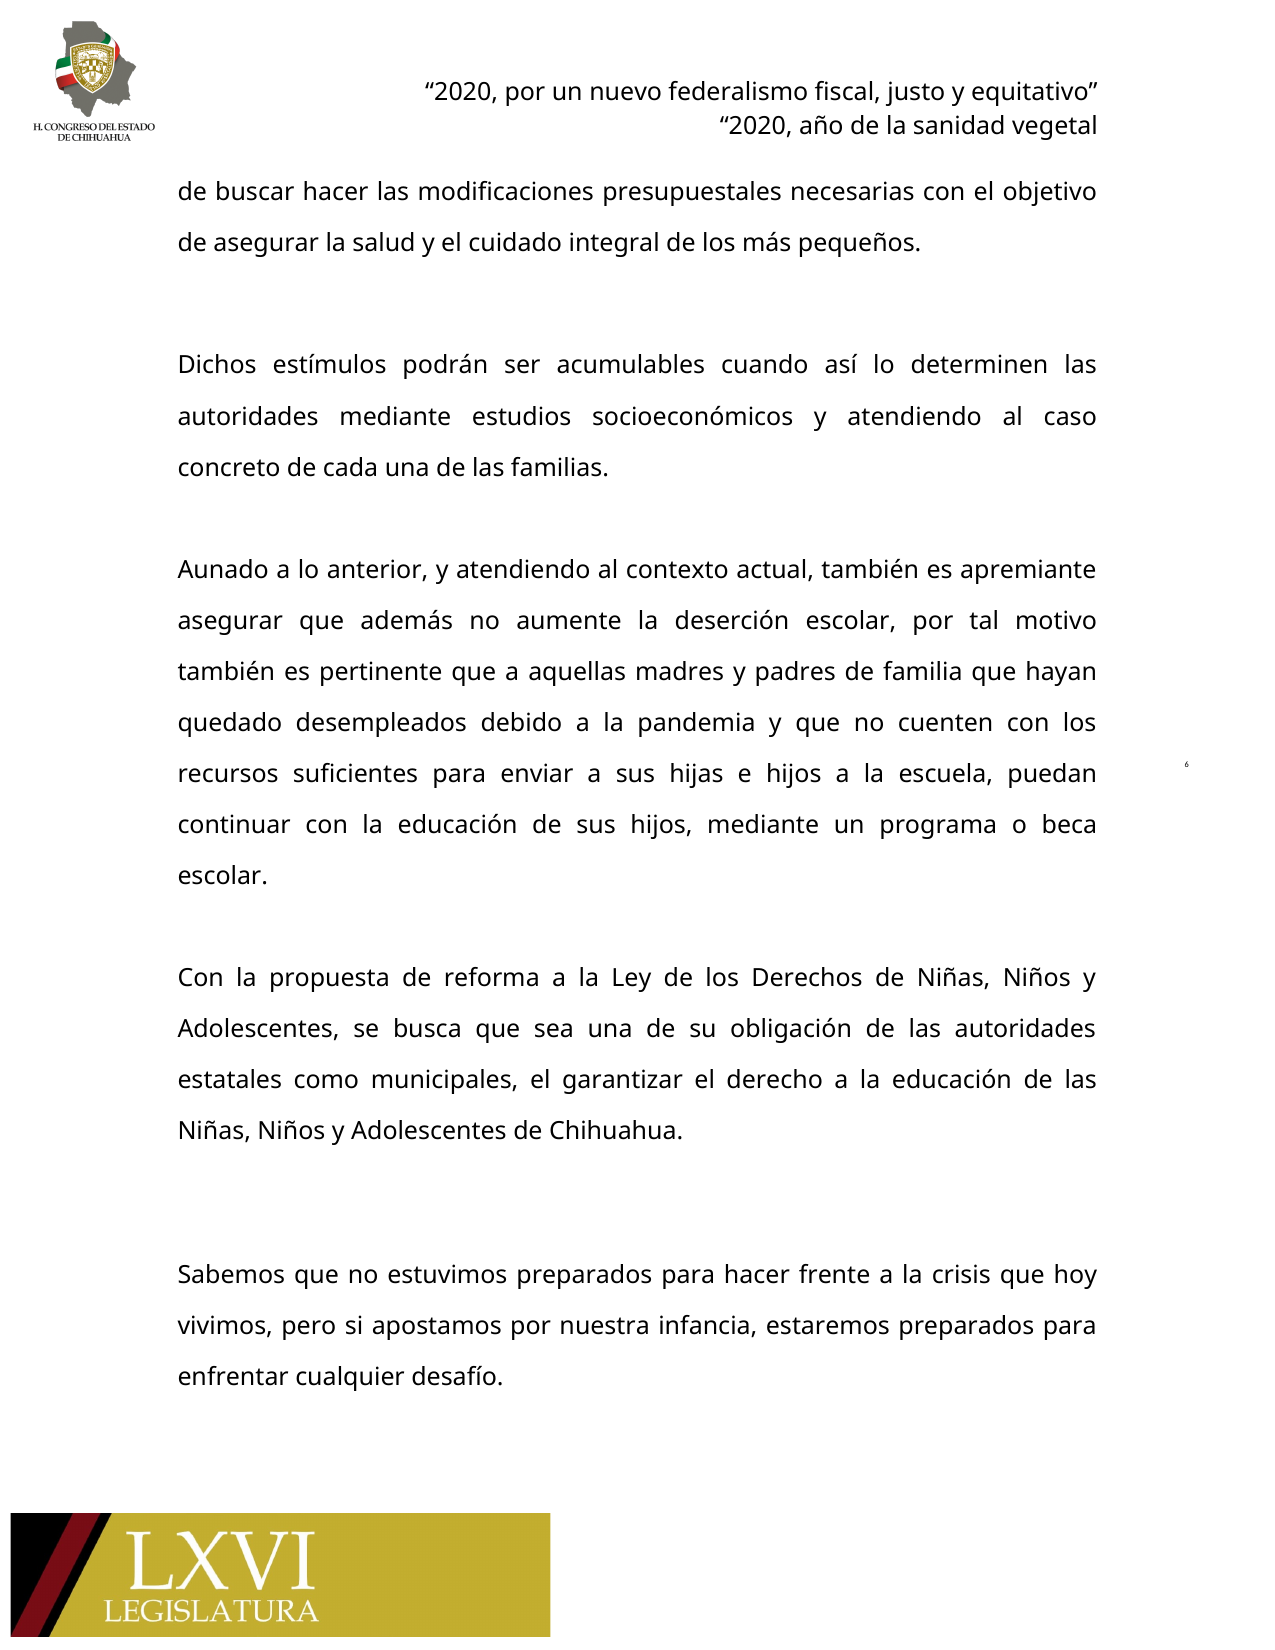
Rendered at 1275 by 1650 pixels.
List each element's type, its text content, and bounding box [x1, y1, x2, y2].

picture [26, 13, 163, 151]
text Aunado a lo anterior, y atendiendo al contexto actual, también es apremiante asegurar que además no aumente la deserción escolar, por tal motivo también es pertinente que a aquellas madres y padres de familia que hayan quedado desempleados debido a la pandemia y que no cuenten con los recursos suficientes para enviar a sus hijas e hijos a la escuela, puedan continuar con la educación de sus hijos, mediante un programa o beca escolar. [177, 551, 1098, 892]
text Sabemos que no estuvimos preparados para hacer frente a la crisis que hoy vivimos, pero si apostamos por nuestra infancia, estaremos preparados para enfrentar cualquier desafío. [177, 1256, 1098, 1393]
text Dichos estímulos podrán ser acumulables cuando así lo determinen las autoridades mediante estudios socioeconómicos y atendiendo al caso concreto de cada una de las familias. [177, 347, 1098, 483]
text Con la propuesta de reforma a la Ley de los Derechos de Niñas, Niños y Adolescentes, se busca que sea una de su obligación de las autoridades estatales como municipales, el garantizar el derecho a la educación de las Niñas, Niños y Adolescentes de Chihuahua. [177, 959, 1098, 1147]
picture [10, 1513, 551, 1637]
